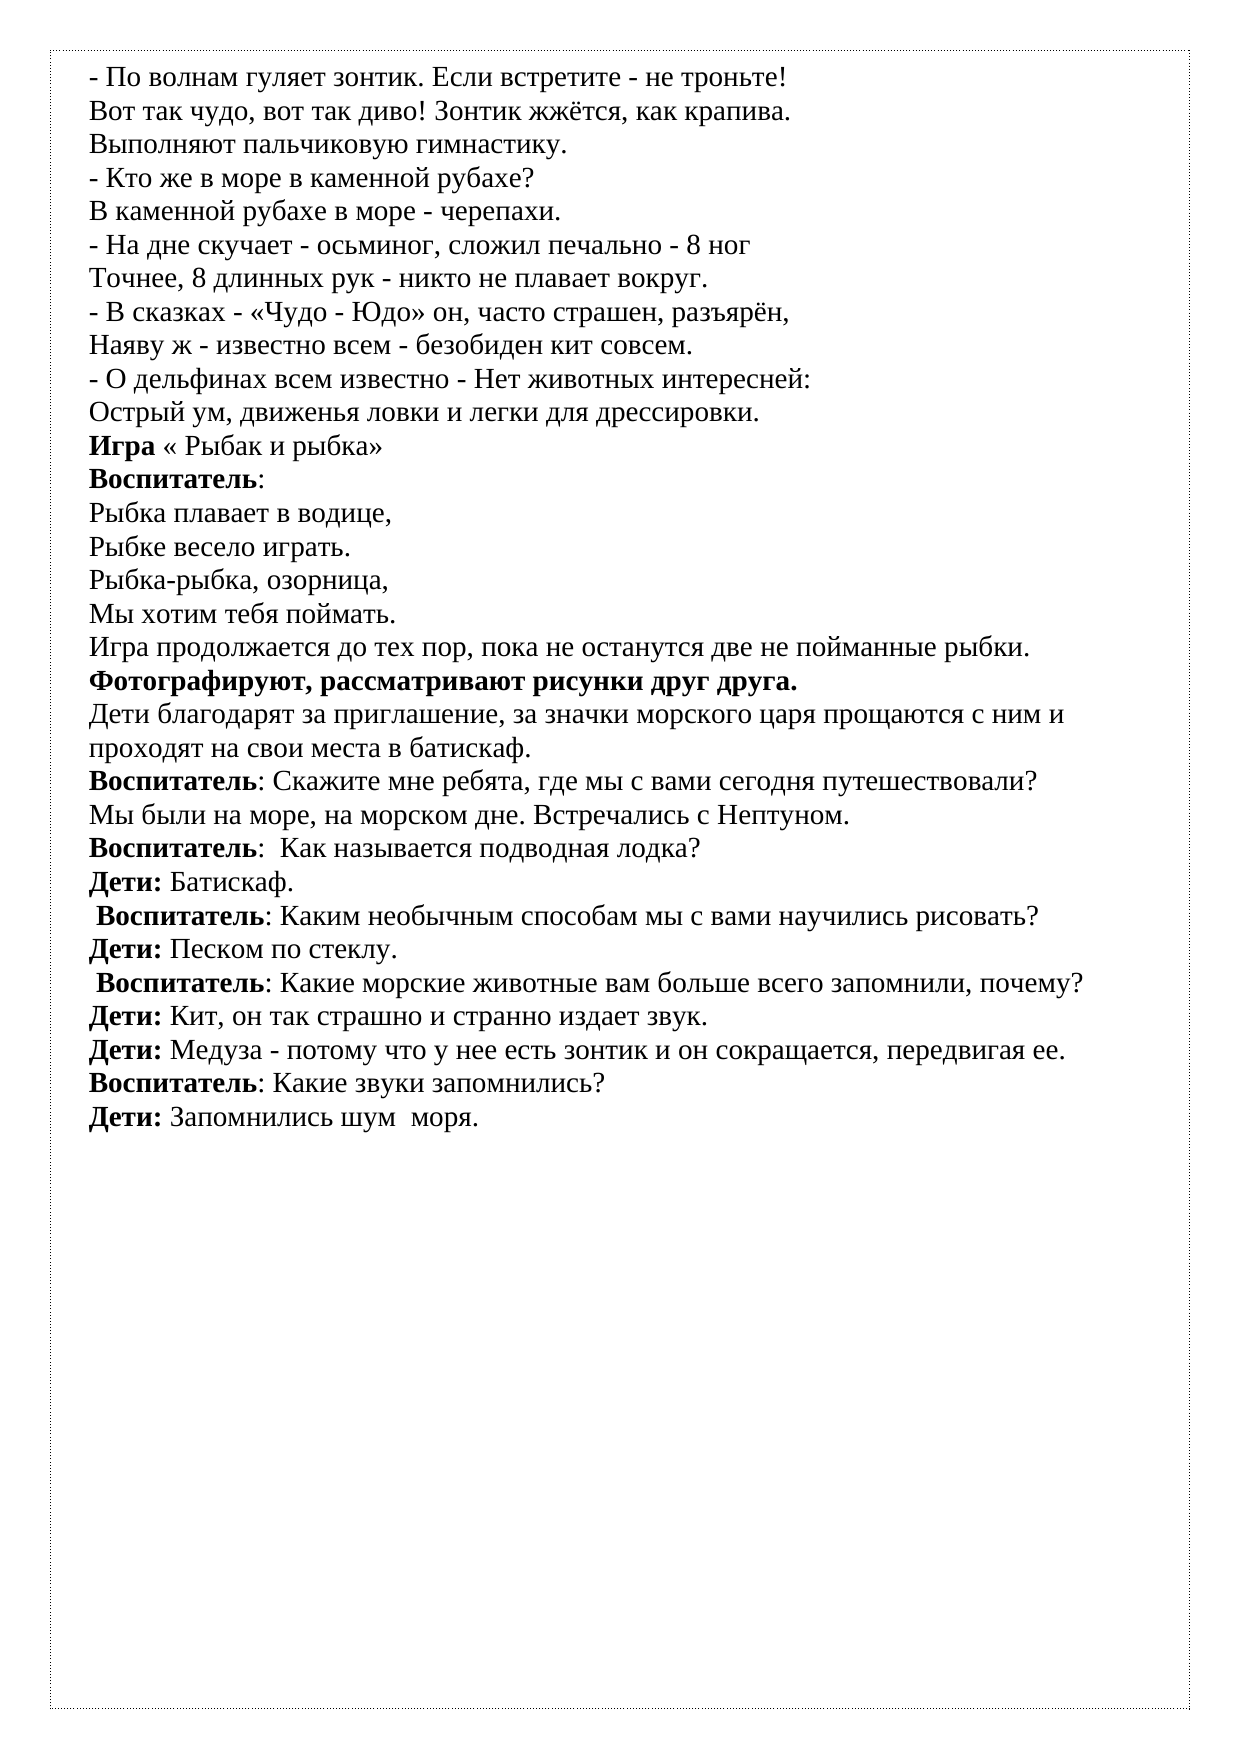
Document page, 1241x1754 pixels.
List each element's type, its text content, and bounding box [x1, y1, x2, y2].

text Рыбка плавает в водице, Рыбке весело играть. Рыбка-рыбка, озорница, Мы хотим тебя поймать. [88, 495, 1181, 629]
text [88, 59, 1181, 126]
text Мы были на море, на морском дне. Встречались с Нептуном. [88, 797, 1181, 831]
text Дети: Кит, он так страшно и странно издает звук. [88, 998, 1181, 1032]
text Дети: Медуза - потому что у нее есть зонтик и он сокращается, передвигая ее. [88, 1032, 1181, 1065]
text Выполняют пальчиковую гимнастику. [88, 126, 1181, 160]
text Дети благодарят за приглашение, за значки морского царя прощаются с ним и проходят на свои места в батискаф. [88, 696, 1181, 763]
text Дети: Песком по стеклу. Воспитатель: Какие морские животные вам больше всего запомнили, почему? [88, 931, 1181, 998]
text Воспитатель: Скажите мне ребята, где мы с вами сегодня путешествовали? [88, 763, 1181, 797]
text Фотографируют, рассматривают рисунки друг друга. [88, 663, 1181, 696]
text Дети: Запомнились шум моря. [88, 1099, 1181, 1132]
text Дети: Батискаф. Воспитатель: Каким необычным способам мы с вами научились рисовать? [88, 864, 1181, 931]
text Воспитатель: [88, 462, 1181, 495]
text Воспитатель: Как называется подводная лодка? [88, 831, 1181, 864]
text Игра продолжается до тех пор, пока не останутся две не пойманные рыбки. [88, 629, 1181, 663]
text Воспитатель: Какие звуки запомнились? [88, 1065, 1181, 1099]
text - Кто же в море в каменной рубахе? В каменной рубахе в море - черепахи. - На дне скучает - осьминог, сложил печально - 8 ног Точнее, 8 длинных рук - никто не плавает вокруг. - В сказках - «Чудо - Юдо» он, часто страшен, разъярён, Наяву ж - известно всем - безобиден кит совсем. - О дельфинах всем известно - Нет животных интересней: Острый ум, движенья ловки и легки для дрессировки. [88, 160, 1181, 428]
text Игра « Рыбак и рыбка» [88, 428, 1181, 462]
